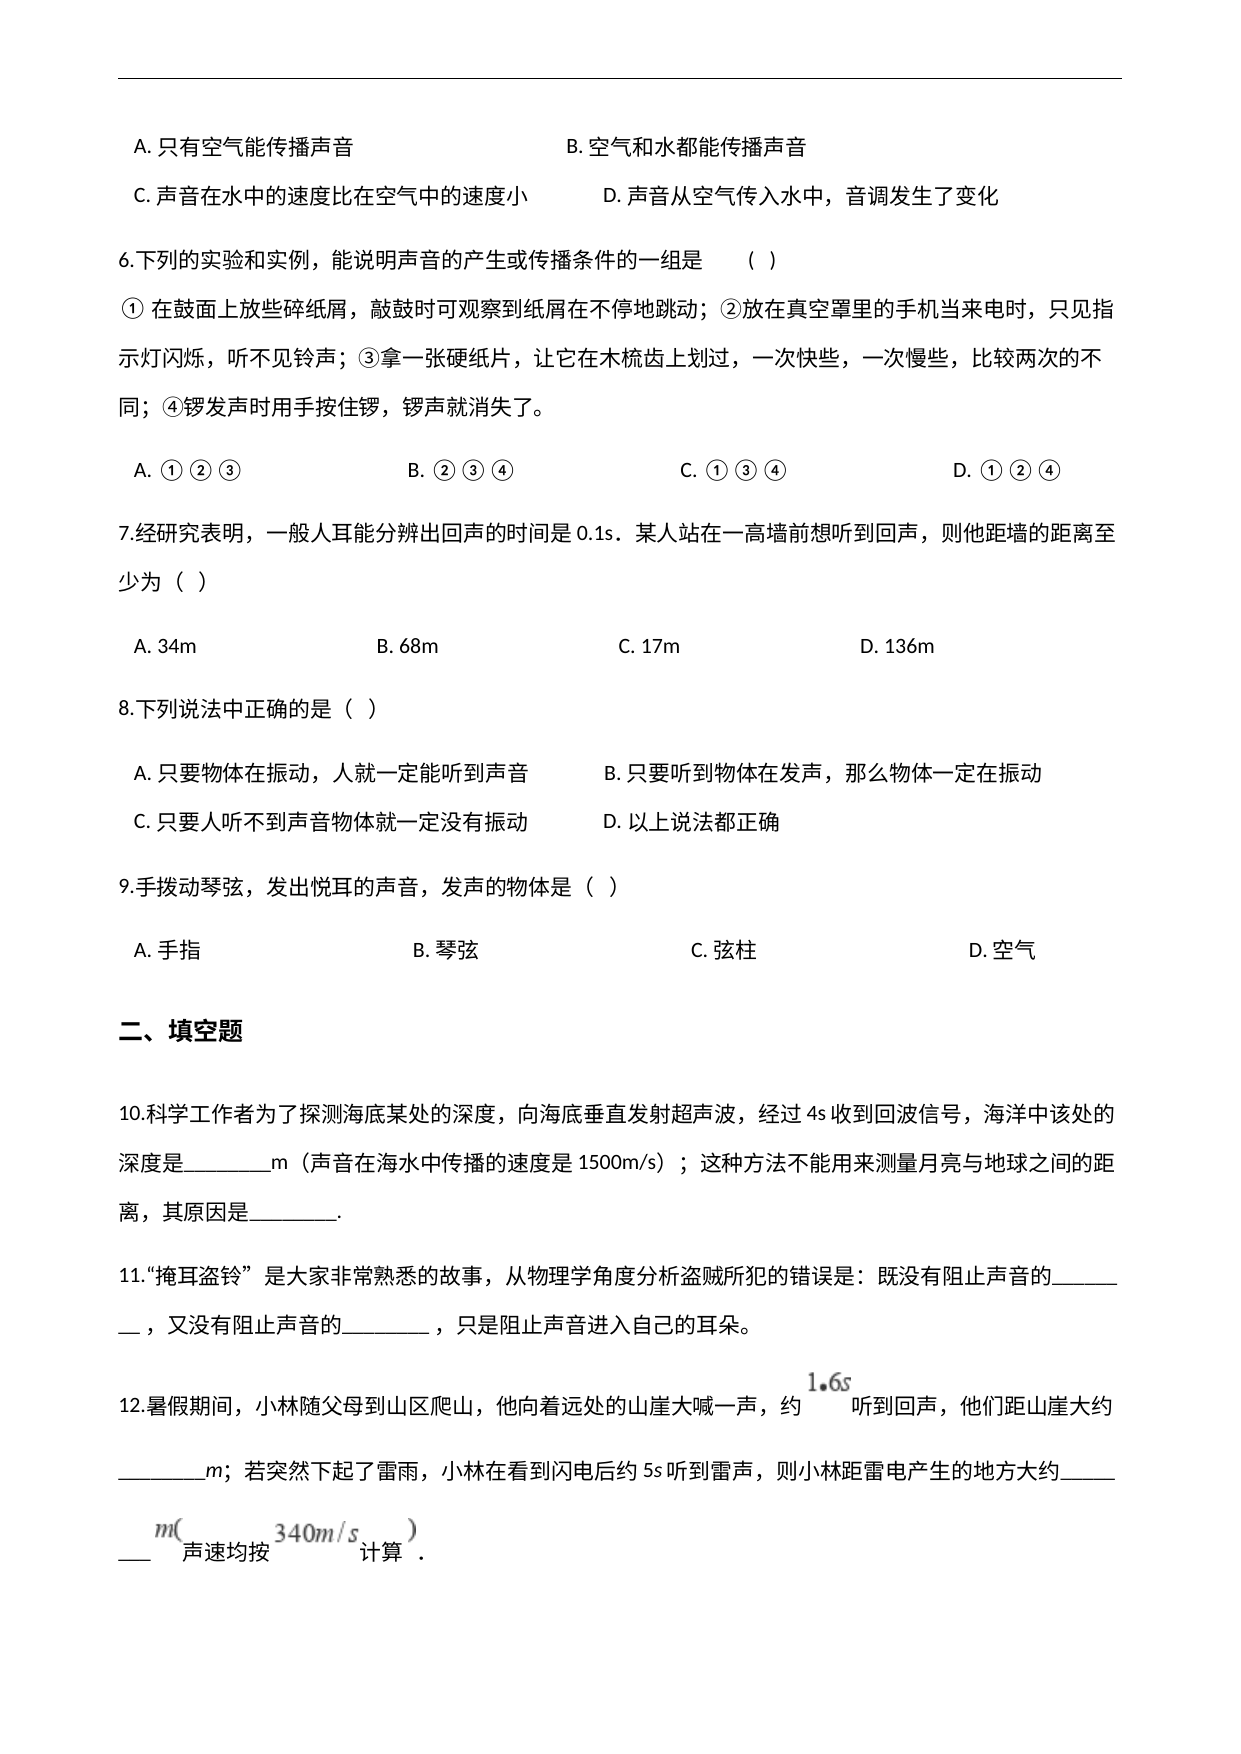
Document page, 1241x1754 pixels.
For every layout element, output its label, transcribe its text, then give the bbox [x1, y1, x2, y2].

text 二、填空题 [118, 997, 1122, 1062]
text 7.经研究表明，一般人耳能分辨出回声的时间是0.1s．某人站在一高墙前想听到回声，则他距墙的距离至少为（ ） [118, 516, 1122, 597]
text 9.手拨动琴弦，发出悦耳的声音，发声的物体是（ ） [118, 869, 1122, 902]
text 6.下列的实验和实例，能说明声音的产生或传播条件的一组是 ( ) ①在鼓面上放些碎纸屑，敲鼓时可观察到纸屑在不停地跳动；②放在真空罩里的手机当来电时，只见指示灯闪烁，听不见铃声；③拿一张硬纸片，让它在木梳齿上划过，一次快些，一次慢些，比较两次的不同；④锣发声时用手按住锣，锣声就消失了。 [118, 243, 1122, 422]
text A. 手指 B. 琴弦 C. 弦柱 D. 空气 [134, 934, 1122, 966]
picture [155, 1518, 183, 1544]
picture [371, 631, 377, 638]
picture [613, 631, 619, 638]
picture [806, 1371, 851, 1393]
picture [408, 1518, 416, 1544]
text A. ①②③ B. ②③④ C. ①③④ D. ①②④ [134, 454, 1122, 486]
text 11.“掩耳盗铃”是大家非常熟悉的故事，从物理学角度分析盗贼所犯的错误是：既没有阻止声音的________ ，又没有阻止声音的________ ，只是阻止声音进入自己的耳朵。 [118, 1259, 1122, 1340]
text 12.暑假期间，小林随父母到山区爬山，他向着远处的山崖大喊一声，约 听到回声，他们距山崖大约________m；若突然下起了雷雨，小林在看到闪电后约5s听到雷声，则小林距雷电产生的地方大约________ 声速均按 计算 ． [118, 1372, 1122, 1583]
text A. 34m B. 68m C. 17m D. 136m [134, 629, 1122, 662]
text 10.科学工作者为了探测海底某处的深度，向海底垂直发射超声波，经过4s收到回波信号，海洋中该处的深度是________m（声音在海水中传播的速度是1500m/s）；这种方法不能用来测量月亮与地球之间的距离，其原因是________. [118, 1097, 1122, 1227]
text A. 只要物体在振动，人就一定能听到声音 B. 只要听到物体在发声，那么物体一定在振动 C. 只要人听不到声音物体就一定没有振动 D. 以上说法都正确 [134, 756, 1122, 837]
text 8.下列说法中正确的是（ ） [118, 691, 1122, 724]
picture [274, 1521, 360, 1544]
text A. 只有空气能传播声音 B. 空气和水都能传播声音 C. 声音在水中的速度比在空气中的速度小 D. 声音从空气传入水中，音调发生了变化 [134, 129, 1122, 211]
